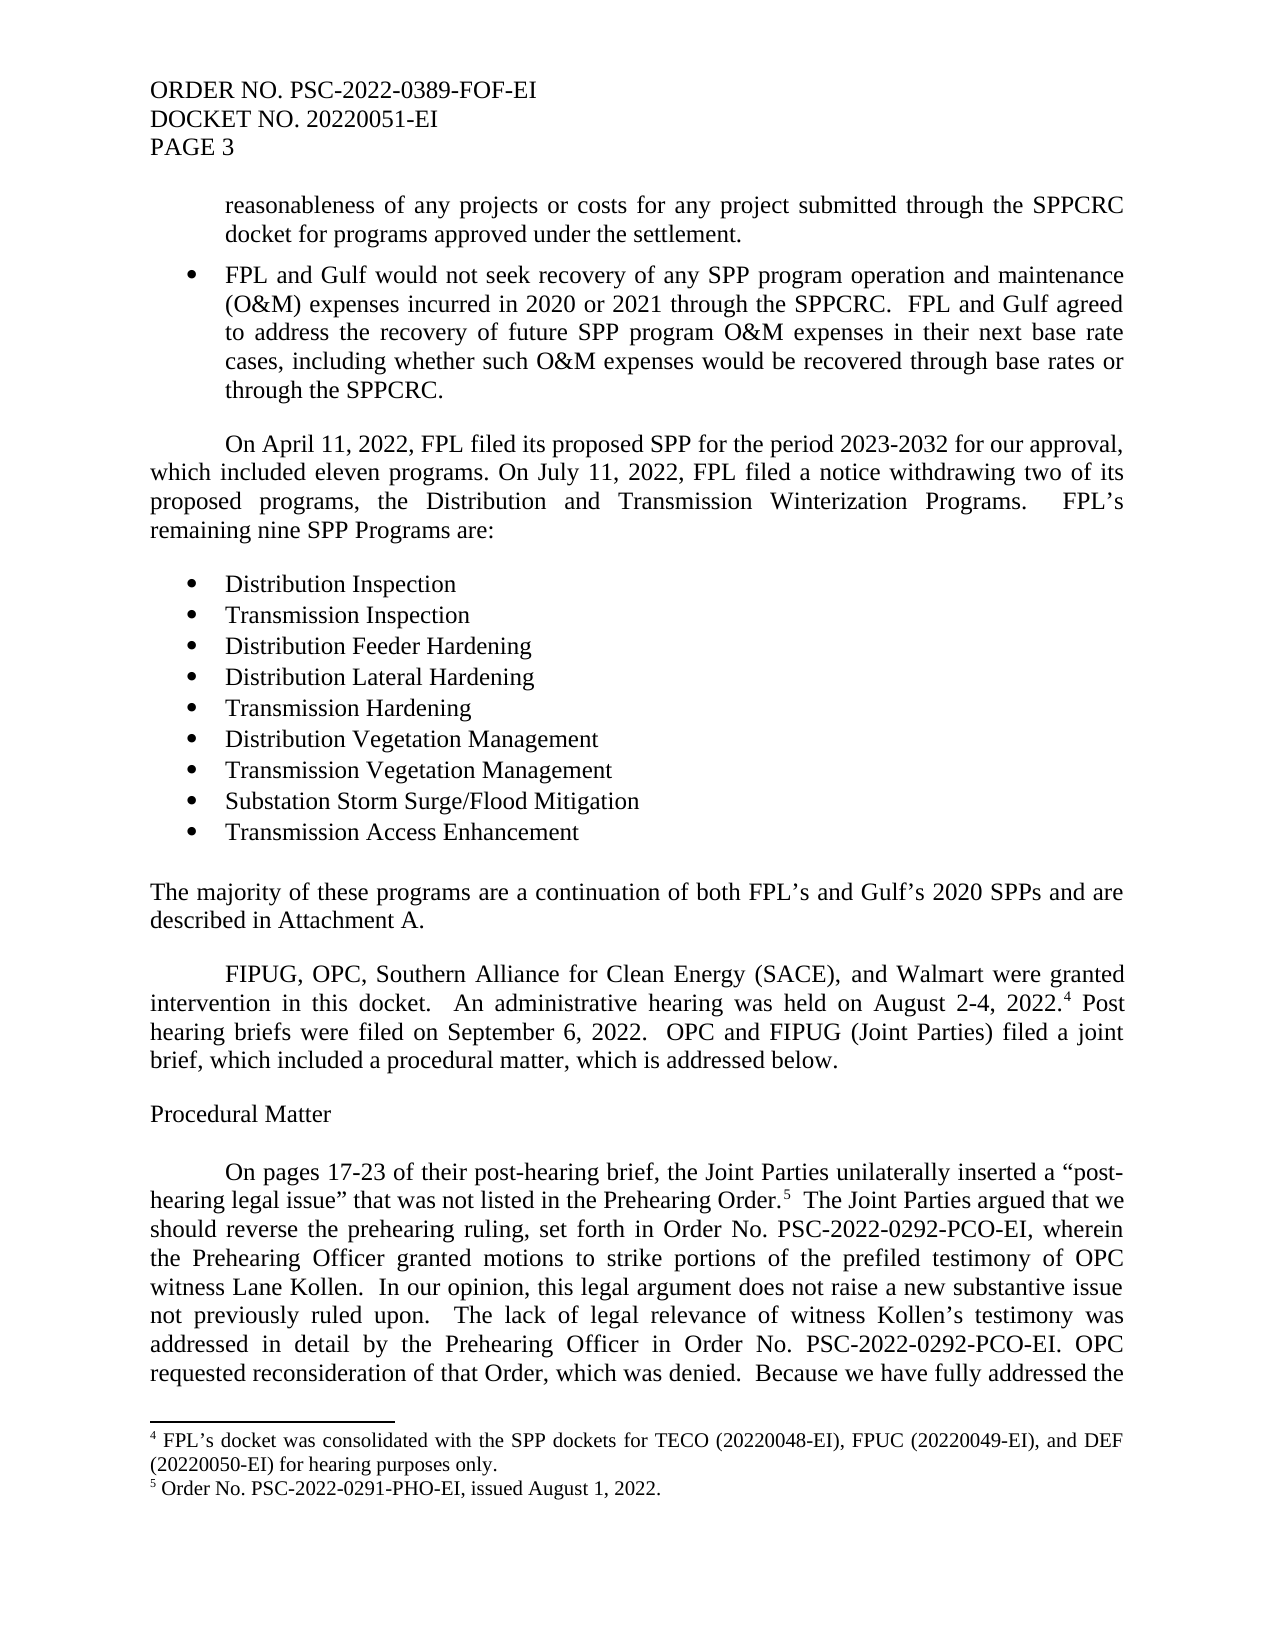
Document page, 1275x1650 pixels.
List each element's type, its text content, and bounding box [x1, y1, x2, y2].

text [150, 1157, 1125, 1387]
text FIPUG, OPC, Southern Alliance for Clean Energy (SACE), and Walmart were granted intervention in this docket. An administrative hearing was held on August 2-4, 2022. Post hearing briefs were filed on September 6, 2022. OPC and FIPUG (Joint Parties) filed a joint brief, which included a procedural matter, which is addressed below. [150, 959, 1125, 1074]
list Distribution Inspection [187, 569, 1125, 597]
list Transmission Access Enhancement [187, 817, 1125, 846]
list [187, 190, 1125, 247]
list Substation Storm Surge/Flood Mitigation [187, 786, 1125, 815]
list Transmission Vegetation Management [187, 755, 1125, 784]
list FPL and Gulf would not seek recovery of any SPP program operation and maintenance (O&M) expenses incurred in 2020 or 2021 through the SPPCRC. FPL and Gulf agreed to address the recovery of future SPP program O&M expenses in their next base rate cases, including whether such O&M expenses would be recovered through base rates or through the SPPCRC. [187, 260, 1125, 404]
list Distribution Vegetation Management [187, 724, 1125, 753]
list Transmission Hardening [187, 693, 1125, 722]
text The majority of these programs are a continuation of both FPL’s and Gulf’s 2020 SPPs and are described in Attachment A. [150, 877, 1125, 934]
list Transmission Inspection [187, 600, 1125, 628]
list Distribution Lateral Hardening [187, 662, 1125, 691]
list Distribution Feeder Hardening [187, 631, 1125, 659]
text On April 11, 2022, FPL filed its proposed SPP for the period 2023-2032 for our approval, which included eleven programs. On July 11, 2022, FPL filed a notice withdrawing two of its proposed programs, the Distribution and Transmission Winterization Programs. FPL’s remaining nine SPP Programs are: [150, 429, 1125, 544]
text Procedural Matter [150, 1099, 1125, 1128]
